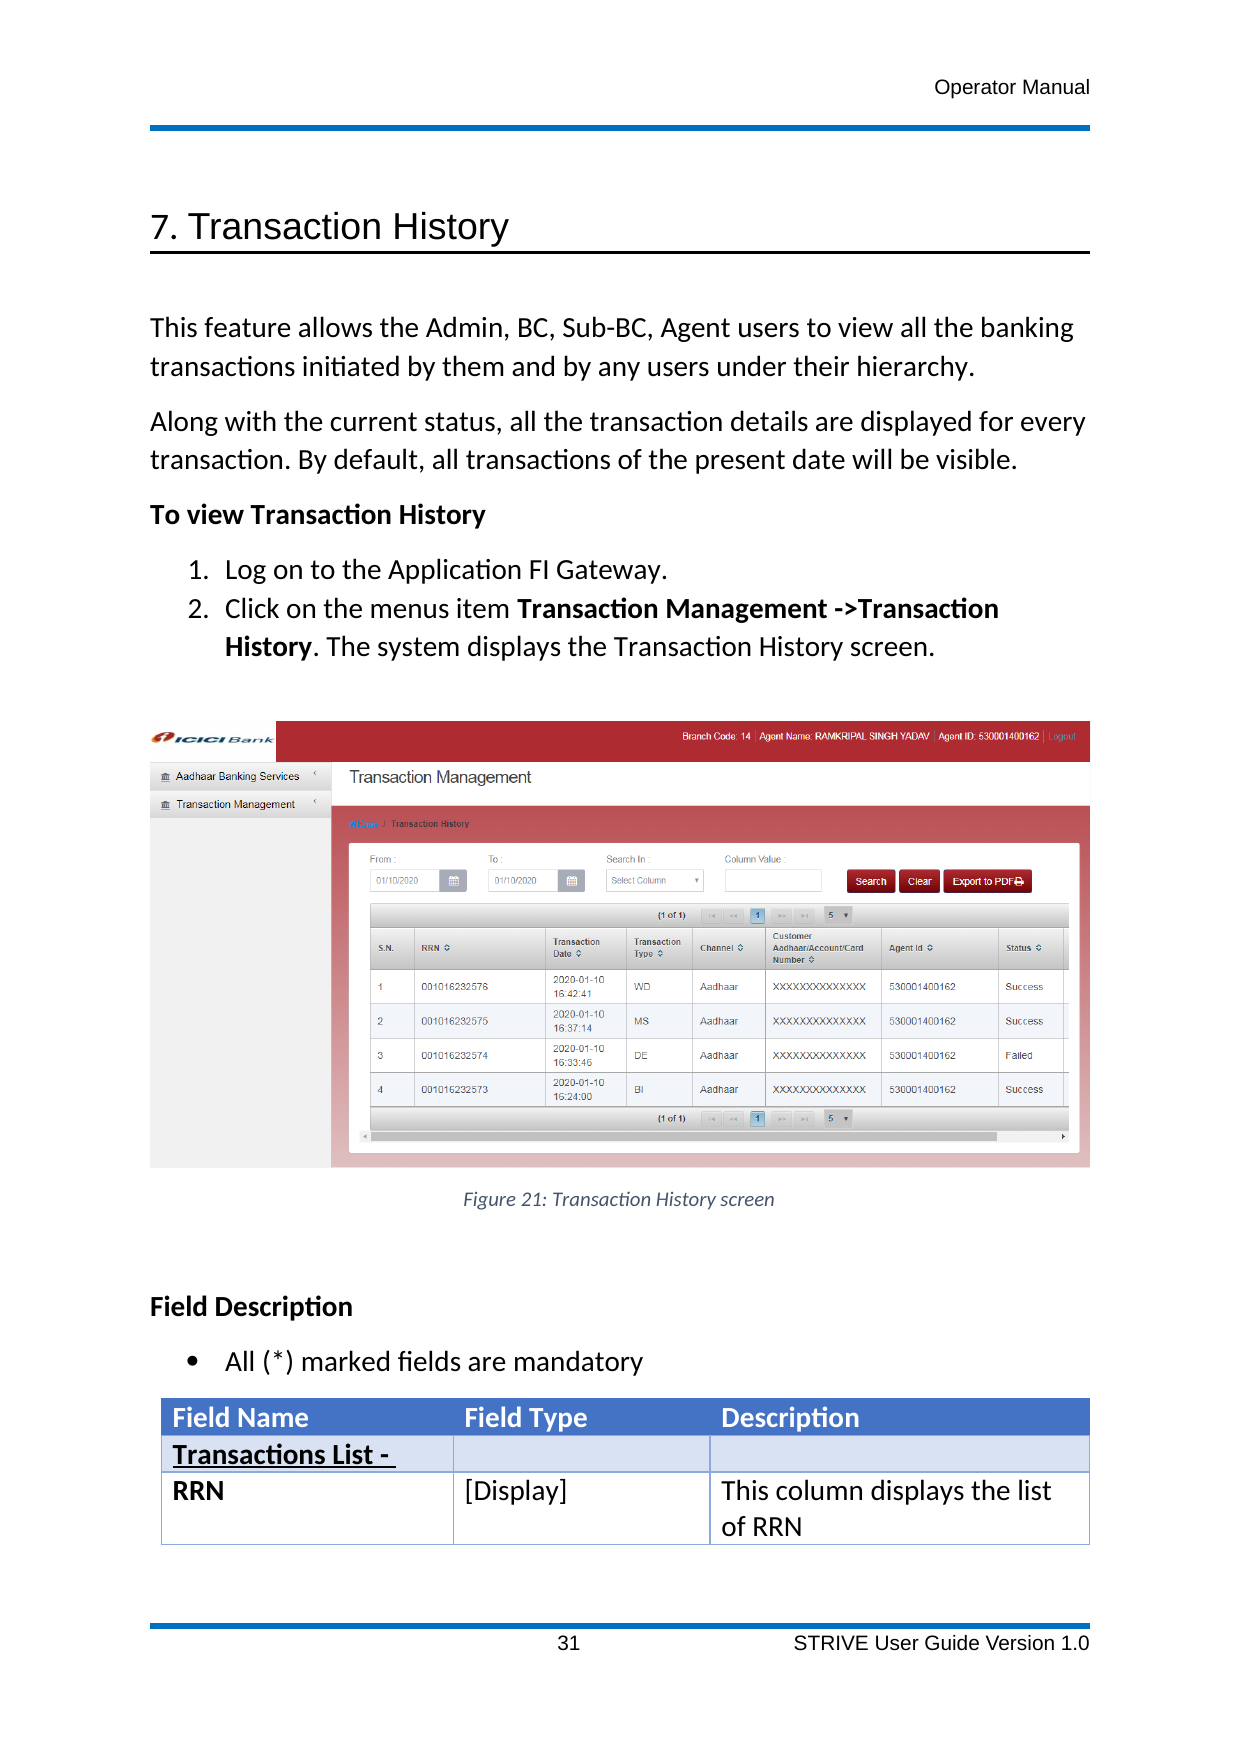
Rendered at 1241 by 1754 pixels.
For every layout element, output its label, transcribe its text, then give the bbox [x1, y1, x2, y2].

table_header Field Type [454, 1399, 709, 1435]
list Log on to the Application FI Gateway. [187, 551, 1090, 587]
picture [150, 721, 1091, 1168]
text Figure 21: Transaction History screen [150, 1186, 1090, 1212]
table_cell RRN [162, 1473, 453, 1544]
text Along with the current status, all the transaction details are displayed for every transaction. By default, all transactions of the present date will be visible. [150, 403, 1090, 477]
table_cell Transactions List - [162, 1436, 453, 1471]
text Field Description [150, 1288, 1090, 1323]
text To view Transaction History [150, 496, 1090, 532]
table_header Field Name [162, 1399, 453, 1435]
table_header Description [711, 1399, 1089, 1435]
list Click on the menus item Transaction Management ->Transaction History. The system displays the Transaction History screen. [187, 590, 1090, 664]
text This feature allows the Admin, BC, Sub-BC, Agent users to view all the banking transactions initiated by them and by any users under their hierarchy. [150, 309, 1090, 383]
table_cell [711, 1436, 1089, 1471]
table_cell This column displays the list of RRN [711, 1473, 1089, 1544]
subtitle Transaction History [150, 203, 1090, 251]
table_cell [Display] [454, 1473, 709, 1544]
list All (*) marked fields are mandatory [187, 1343, 1090, 1378]
table_cell [454, 1436, 709, 1471]
